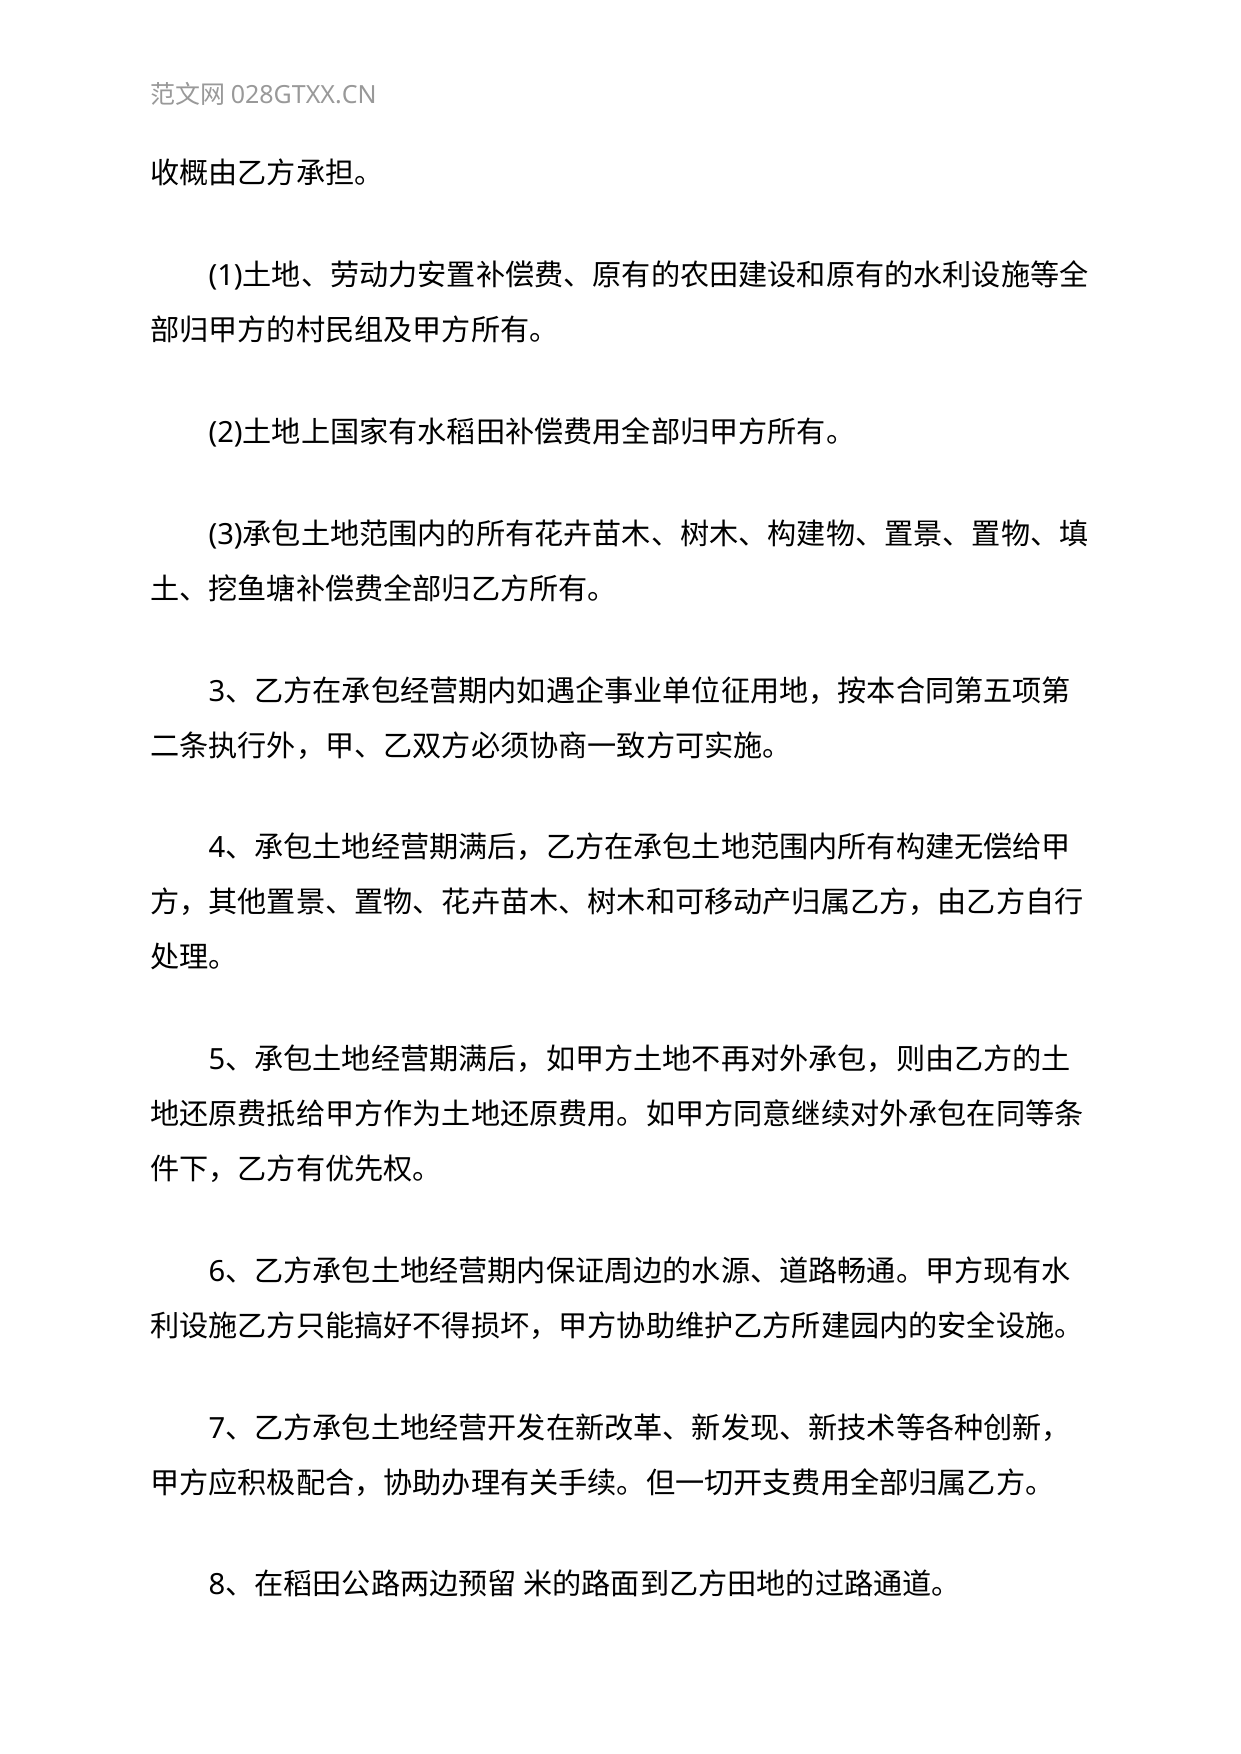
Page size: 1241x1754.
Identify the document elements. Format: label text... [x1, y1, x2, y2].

text 7、乙方承包土地经营开发在新改革、新发现、新技术等各种创新，甲方应积极配合，协助办理有关手续。但一切开支费用全部归属乙方。 [150, 1404, 1090, 1501]
text 3、乙方在承包经营期内如遇企事业单位征用地，按本合同第五项第二条执行外，甲、乙双方必须协商一致方可实施。 [150, 667, 1090, 764]
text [150, 150, 1090, 192]
text (3)承包土地范围内的所有花卉苗木、树木、构建物、置景、置物、填土、挖鱼塘补偿费全部归乙方所有。 [150, 511, 1090, 608]
text 4、承包土地经营期满后，乙方在承包土地范围内所有构建无偿给甲方，其他置景、置物、花卉苗木、树木和可移动产归属乙方，由乙方自行处理。 [150, 824, 1090, 976]
text 5、承包土地经营期满后，如甲方土地不再对外承包，则由乙方的土地还原费抵给甲方作为土地还原费用。如甲方同意继续对外承包在同等条件下，乙方有优先权。 [150, 1036, 1090, 1188]
text 8、在稻田公路两边预留 米的路面到乙方田地的过路通道。 [150, 1561, 1090, 1603]
text (1)土地、劳动力安置补偿费、原有的农田建设和原有的水利设施等全部归甲方的村民组及甲方所有。 [150, 252, 1090, 349]
text 6、乙方承包土地经营期内保证周边的水源、道路畅通。甲方现有水利设施乙方只能搞好不得损坏，甲方协助维护乙方所建园内的安全设施。 [150, 1247, 1090, 1345]
text (2)土地上国家有水稻田补偿费用全部归甲方所有。 [150, 408, 1090, 451]
